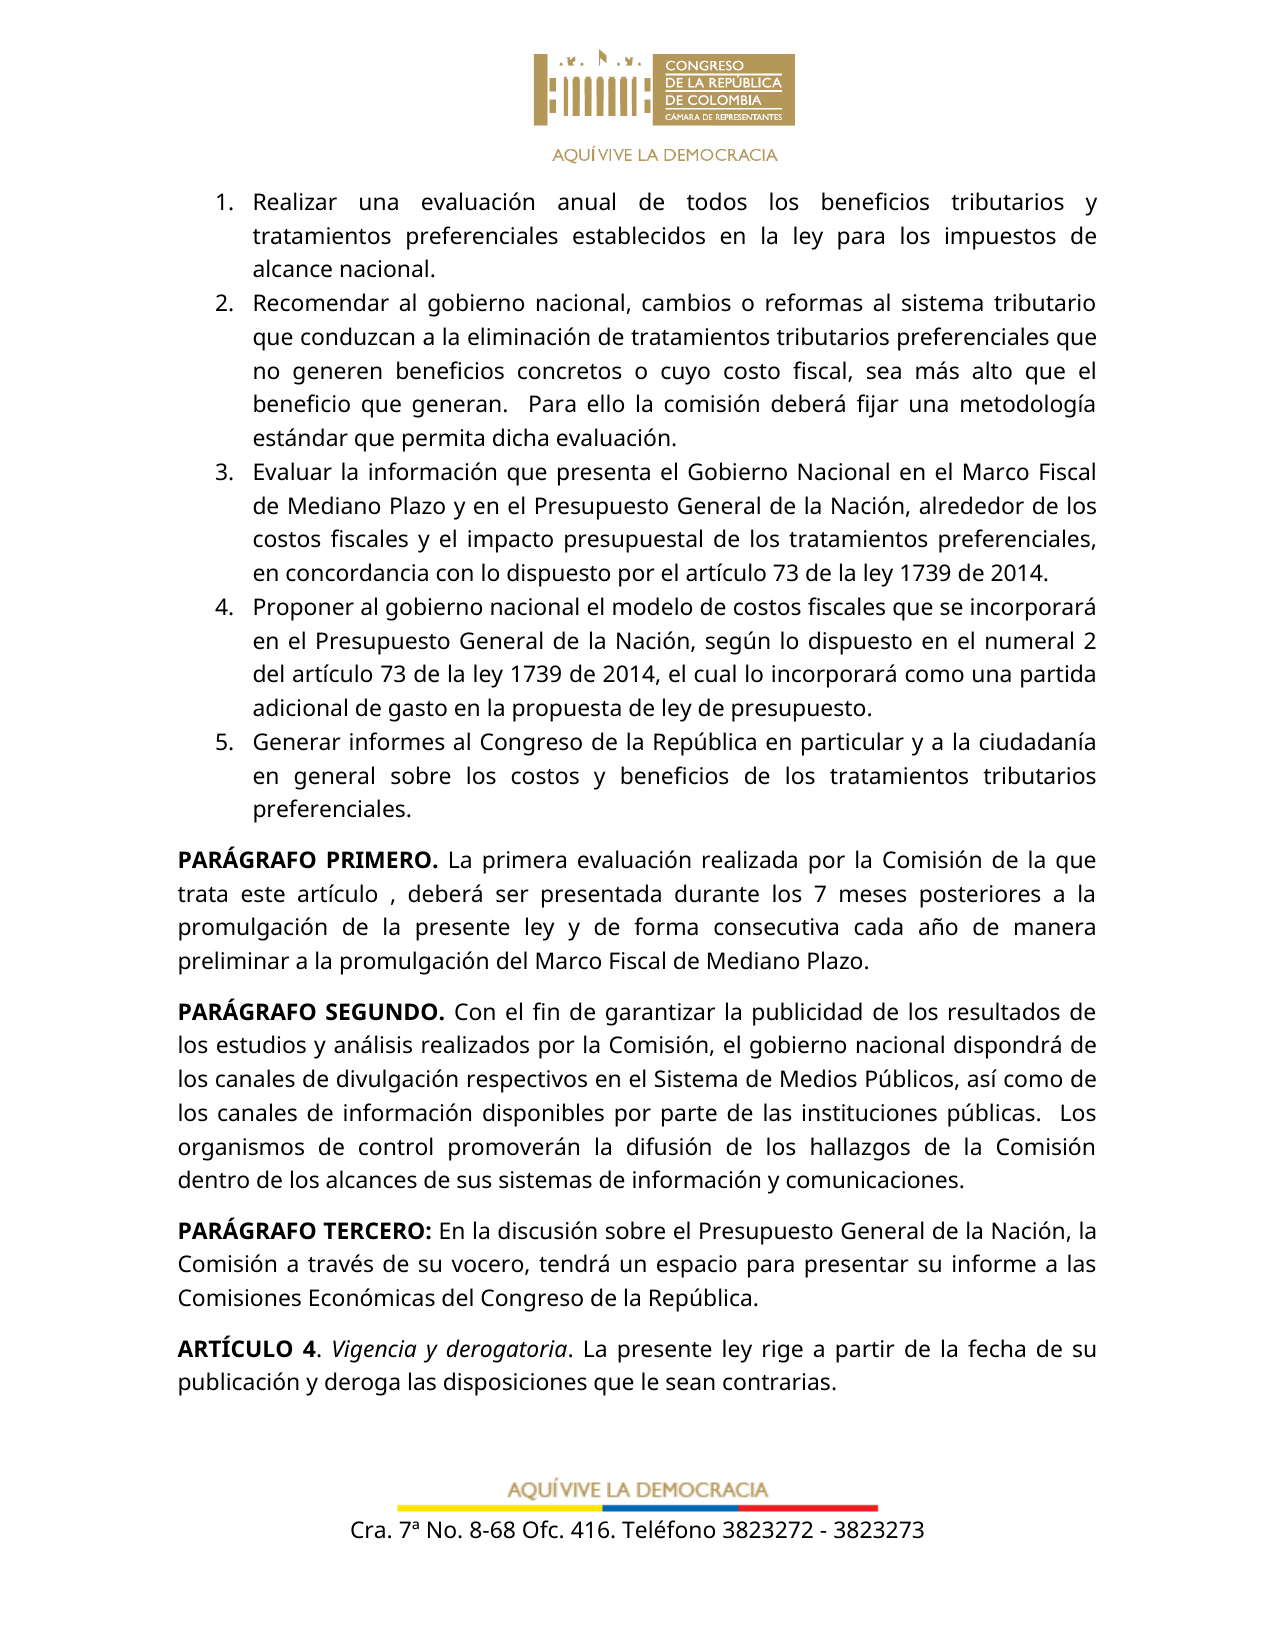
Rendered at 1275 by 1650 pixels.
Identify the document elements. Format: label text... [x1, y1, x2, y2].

list Generar informes al Congreso de la República en particular y a la ciudadanía en general sobre los costos y beneficios de los tratamientos tributarios preferenciales. [215, 726, 1098, 824]
text PARÁGRAFO TERCERO: En la discusión sobre el Presupuesto General de la Nación, la Comisión a través de su vocero, tendrá un espacio para presentar su informe a las Comisiones Económicas del Congreso de la República. [177, 1214, 1098, 1313]
list Evaluar la información que presenta el Gobierno Nacional en el Marco Fiscal de Mediano Plazo y en el Presupuesto General de la Nación, alrededor de los costos fiscales y el impacto presupuestal de los tratamientos preferenciales, en concordancia con lo dispuesto por el artículo 73 de la ley 1739 de 2014. [215, 456, 1098, 588]
picture [533, 45, 795, 166]
text PARÁGRAFO PRIMERO. La primera evaluación realizada por la Comisión de la que trata este artículo , deberá ser presentada durante los 7 meses posteriores a la promulgación de la presente ley y de forma consecutiva cada año de manera preliminar a la promulgación del Marco Fiscal de Mediano Plazo. [177, 844, 1098, 976]
text ARTÍCULO 4. Vigencia y derogatoria. La presente ley rige a partir de la fecha de su publicación y deroga las disposiciones que le sean contrarias. [177, 1332, 1098, 1397]
list Recomendar al gobierno nacional, cambios o reformas al sistema tributario que conduzcan a la eliminación de tratamientos tributarios preferenciales que no generen beneficios concretos o cuyo costo fiscal, sea más alto que el beneficio que generan. Para ello la comisión deberá fijar una metodología estándar que permita dicha evaluación. [215, 287, 1098, 453]
text PARÁGRAFO SEGUNDO. Con el fin de garantizar la publicidad de los resultados de los estudios y análisis realizados por la Comisión, el gobierno nacional dispondrá de los canales de divulgación respectivos en el Sistema de Medios Públicos, así como de los canales de información disponibles por parte de las instituciones públicas. Los organismos de control promoverán la difusión de los hallazgos de la Comisión dentro de los alcances de sus sistemas de información y comunicaciones. [177, 995, 1098, 1195]
picture [382, 1470, 893, 1515]
list Realizar una evaluación anual de todos los beneficios tributarios y tratamientos preferenciales establecidos en la ley para los impuestos de alcance nacional. [215, 186, 1098, 284]
list Proponer al gobierno nacional el modelo de costos fiscales que se incorporará en el Presupuesto General de la Nación, según lo dispuesto en el numeral 2 del artículo 73 de la ley 1739 de 2014, el cual lo incorporará como una partida adicional de gasto en la propuesta de ley de presupuesto. [215, 591, 1098, 723]
